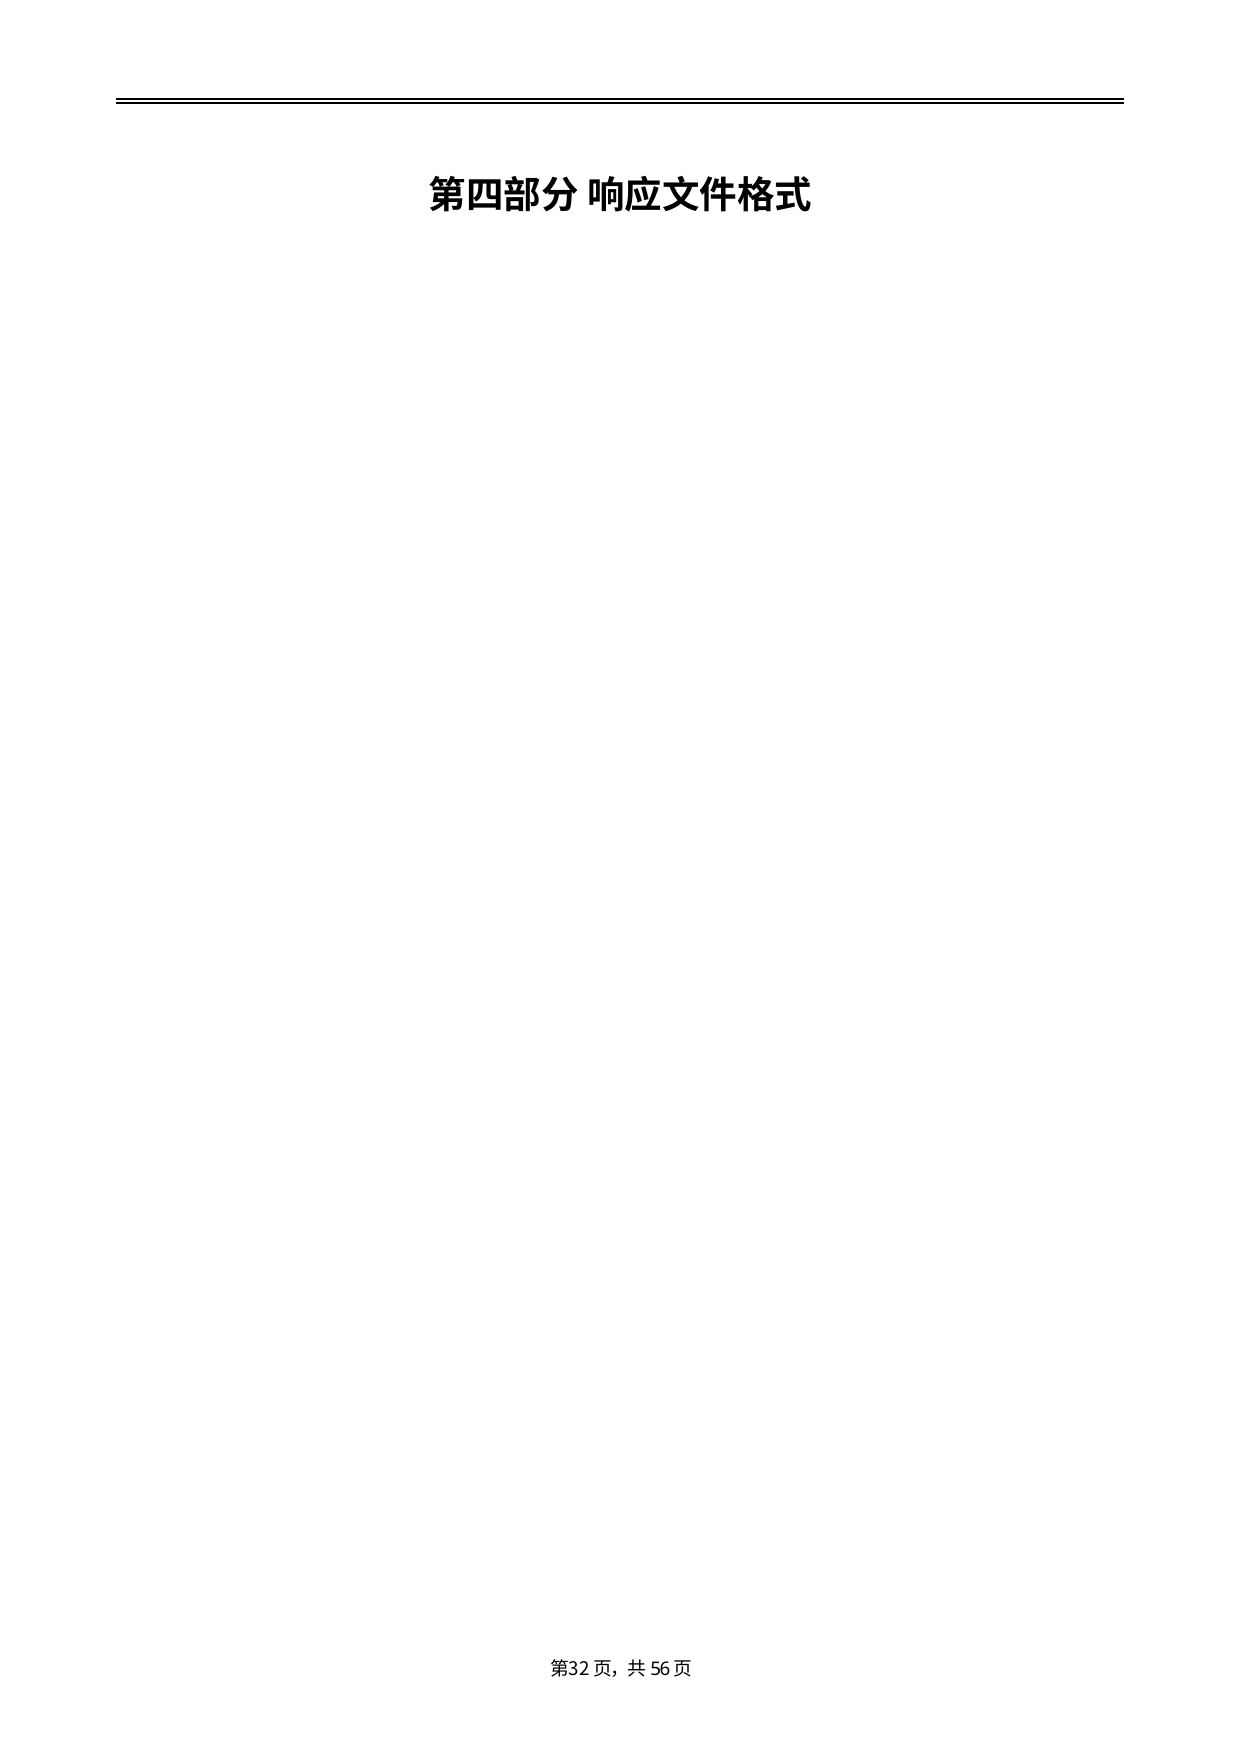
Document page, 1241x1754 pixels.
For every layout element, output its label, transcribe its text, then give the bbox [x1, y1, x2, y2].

subtitle 响应文件格式 [124, 165, 1116, 219]
